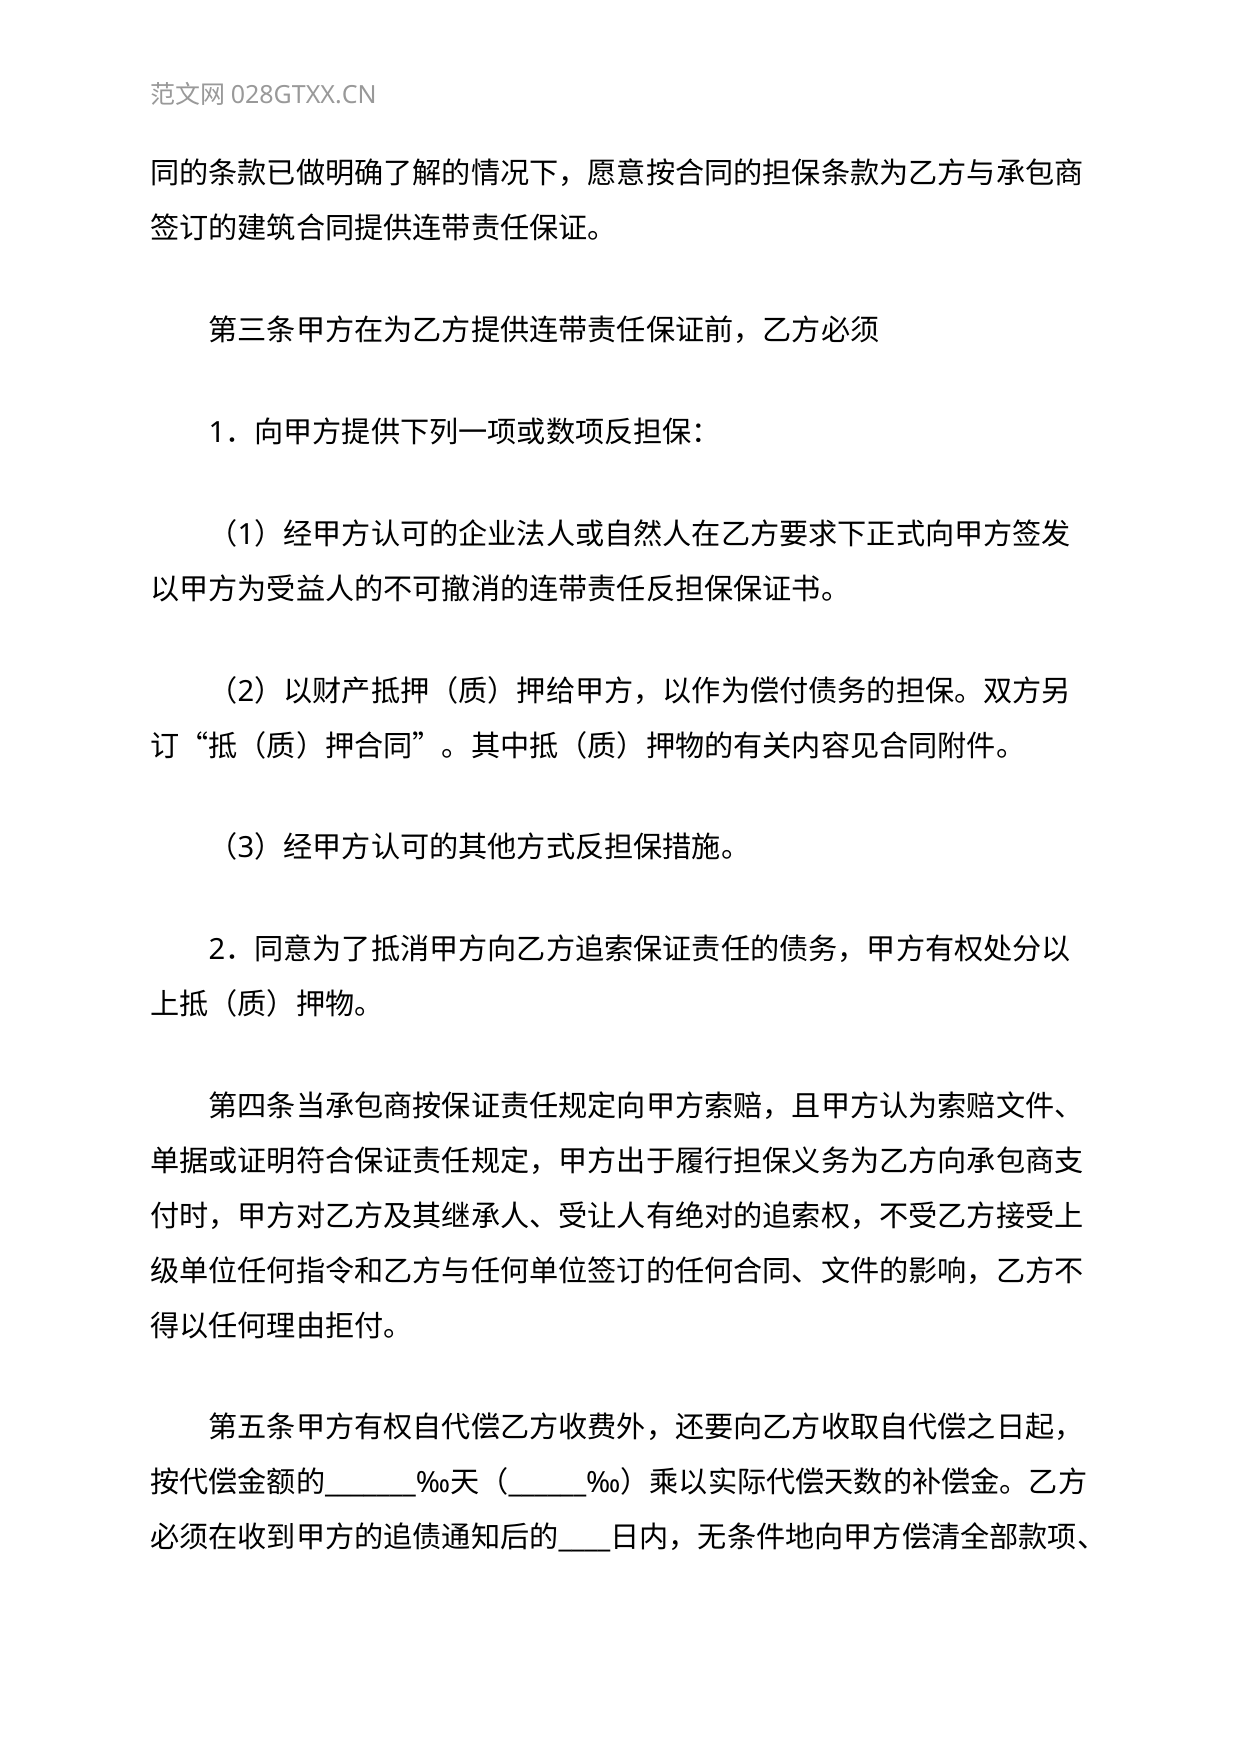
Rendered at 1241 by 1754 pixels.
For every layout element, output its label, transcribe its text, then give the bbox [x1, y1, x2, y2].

text 1．向甲方提供下列一项或数项反担保： [150, 408, 1090, 451]
text 2．同意为了抵消甲方向乙方追索保证责任的债务，甲方有权处分以上抵（质）押物。 [150, 926, 1090, 1023]
text （1）经甲方认可的企业法人或自然人在乙方要求下正式向甲方签发以甲方为受益人的不可撤消的连带责任反担保保证书。 [150, 510, 1090, 608]
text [150, 150, 1090, 247]
text （3）经甲方认可的其他方式反担保措施。 [150, 824, 1090, 866]
text 第四条当承包商按保证责任规定向甲方索赔，且甲方认为索赔文件、单据或证明符合保证责任规定，甲方出于履行担保义务为乙方向承包商支付时，甲方对乙方及其继承人、受让人有绝对的追索权，不受乙方接受上级单位任何指令和乙方与任何单位签订的任何合同、文件的影响，乙方不得以任何理由拒付。 [150, 1083, 1090, 1344]
text （2）以财产抵押（质）押给甲方，以作为偿付债务的担保。双方另订“抵（质）押合同”。其中抵（质）押物的有关内容见合同附件。 [150, 667, 1090, 764]
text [150, 1404, 1090, 1556]
text 第三条甲方在为乙方提供连带责任保证前，乙方必须 [150, 307, 1090, 349]
